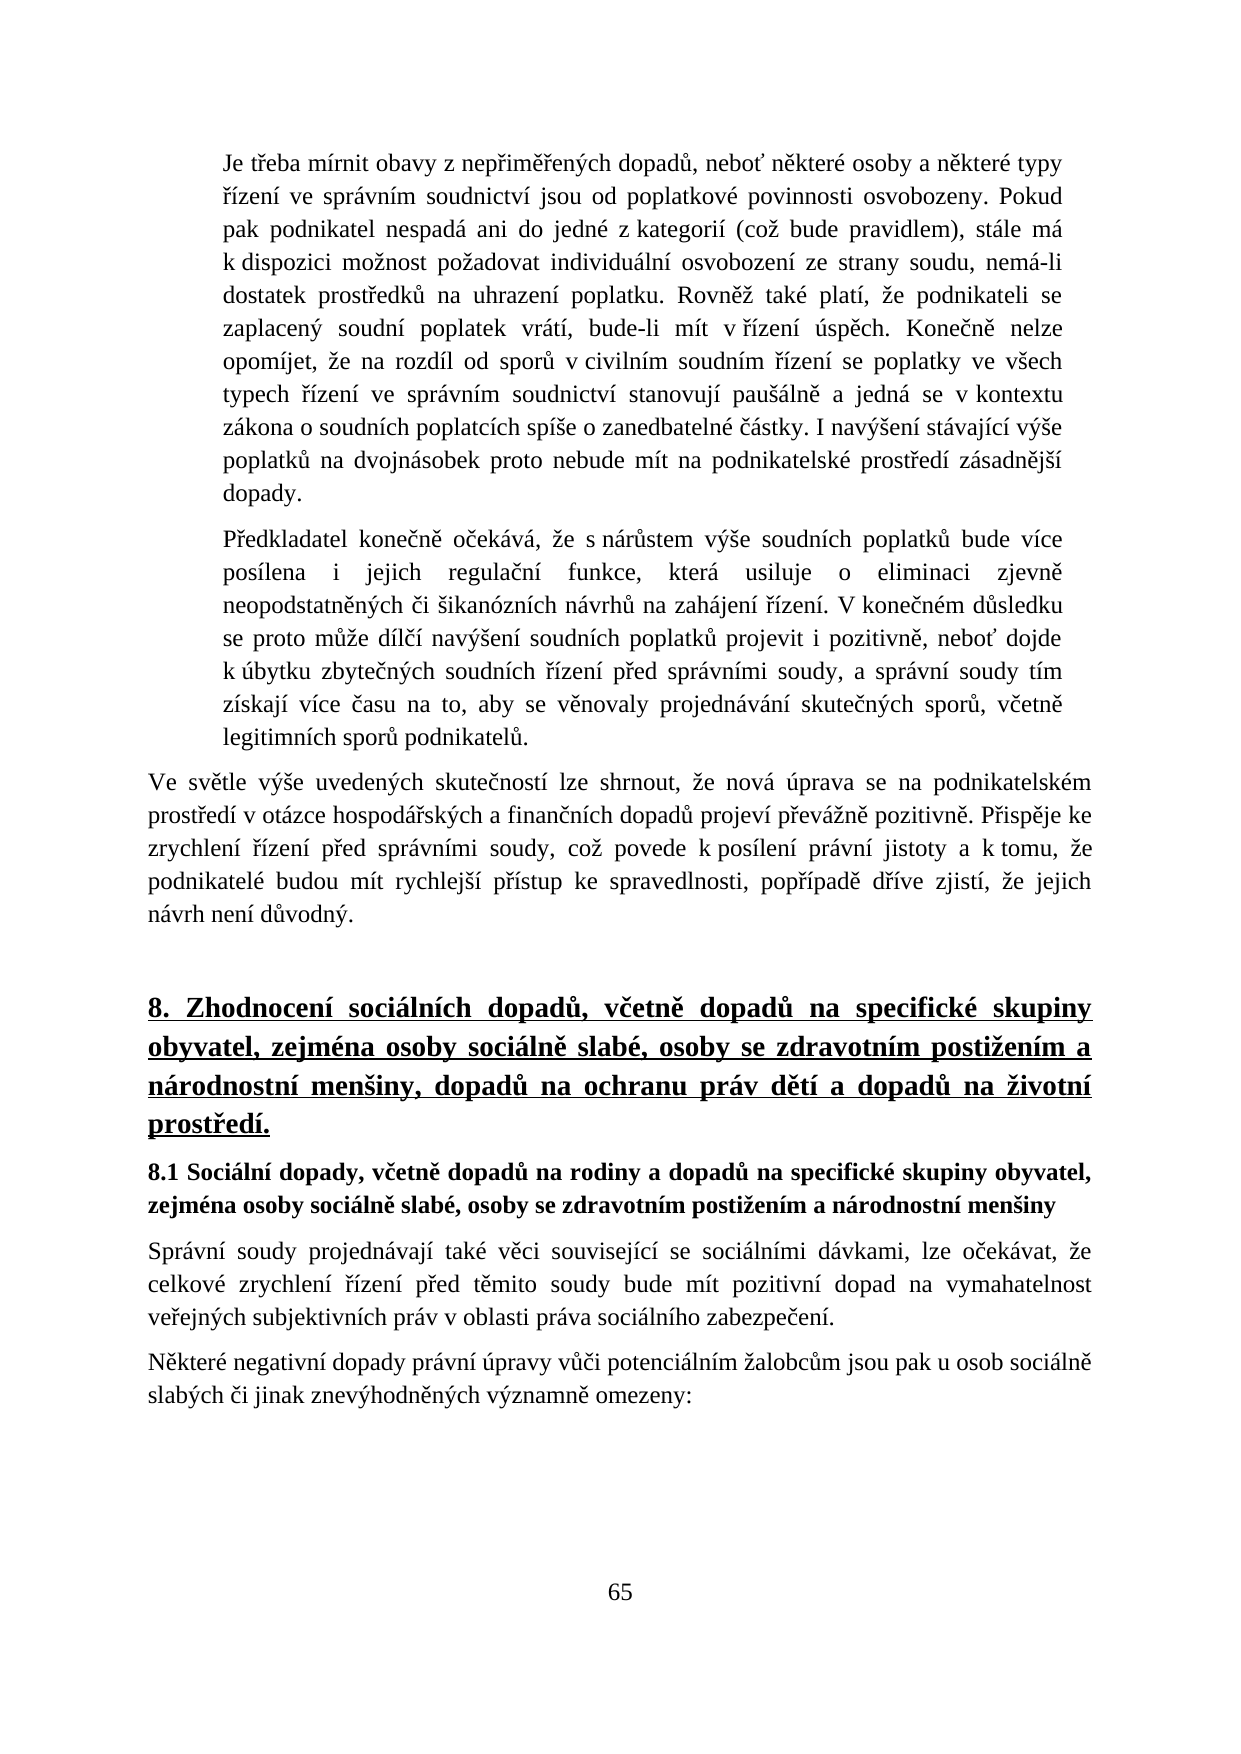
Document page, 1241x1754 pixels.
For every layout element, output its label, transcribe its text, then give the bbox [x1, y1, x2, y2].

text Správní soudy projednávají také věci související se sociálními dávkami, lze očekávat, že celkové zrychlení řízení před těmito soudy bude mít pozitivní dopad na vymahatelnost veřejných subjektivních práv v oblasti práva sociálního zabezpečení. [148, 1236, 1093, 1331]
text Některé negativní dopady právní úpravy vůči potenciálním žalobcům jsou pak u osob sociálně slabých či jinak znevýhodněných významně omezeny: [148, 1347, 1093, 1409]
text 8.1 Sociální dopady, včetně dopadů na rodiny a dopadů na specifické skupiny obyvatel, zejména osoby sociálně slabé, osoby se zdravotním postižením a národnostní menšiny [148, 1157, 1093, 1219]
text Je třeba mírnit obavy z nepřiměřených dopadů, neboť některé osoby a některé typy řízení ve správním soudnictví jsou od poplatkové povinnosti osvobozeny. Pokud pak podnikatel nespadá ani do jedné z kategorií (což bude pravidlem), stále má k dispozici možnost požadovat individuální osvobození ze strany soudu, nemá-li dostatek prostředků na uhrazení poplatku. Rovněž také platí, že podnikateli se zaplacený soudní poplatek vrátí, bude-li mít v řízení úspěch. Konečně nelze opomíjet, že na rozdíl od sporů v civilním soudním řízení se poplatky ve všech typech řízení ve správním soudnictví stanovují paušálně a jedná se v kontextu zákona o soudních poplatcích spíše o zanedbatelné částky. I navýšení stávající výše poplatků na dvojnásobek proto nebude mít na podnikatelské prostředí zásadnější dopady. [223, 148, 1063, 507]
text Předkladatel konečně očekává, že s nárůstem výše soudních poplatků bude více posílena i jejich regulační funkce, která usiluje o eliminaci zjevně neopodstatněných či šikanózních návrhů na zahájení řízení. V konečném důsledku se proto může dílčí navýšení soudních poplatků projevit i pozitivně, neboť dojde k úbytku zbytečných soudních řízení před správními soudy, a správní soudy tím získají více času na to, aby se věnovaly projednávání skutečných sporů, včetně legitimních sporů podnikatelů. [223, 524, 1063, 751]
text Ve světle výše uvedených skutečností lze shrnout, že nová úprava se na podnikatelském prostředí v otázce hospodářských a finančních dopadů projeví převážně pozitivně. Přispěje ke zrychlení řízení před správními soudy, což povede k posílení právní jistoty a k tomu, že podnikatelé budou mít rychlejší přístup ke spravedlnosti, popřípadě dříve zjistí, že jejich návrh není důvodný. [148, 767, 1093, 928]
text 8. Zhodnocení sociálních dopadů, včetně dopadů na specifické skupiny obyvatel, zejména osoby sociálně slabé, osoby se zdravotním postižením a národnostní menšiny, dopadů na ochranu práv dětí a dopadů na životní prostředí. [148, 991, 1093, 1020]
text 8. Zhodnocení sociálních dopadů, včetně dopadů na specifické skupiny obyvatel, zejména osoby sociálně slabé, osoby se zdravotním postižením a národnostní menšiny, dopadů na ochranu práv dětí a dopadů na životní prostředí. [148, 1021, 1093, 1140]
